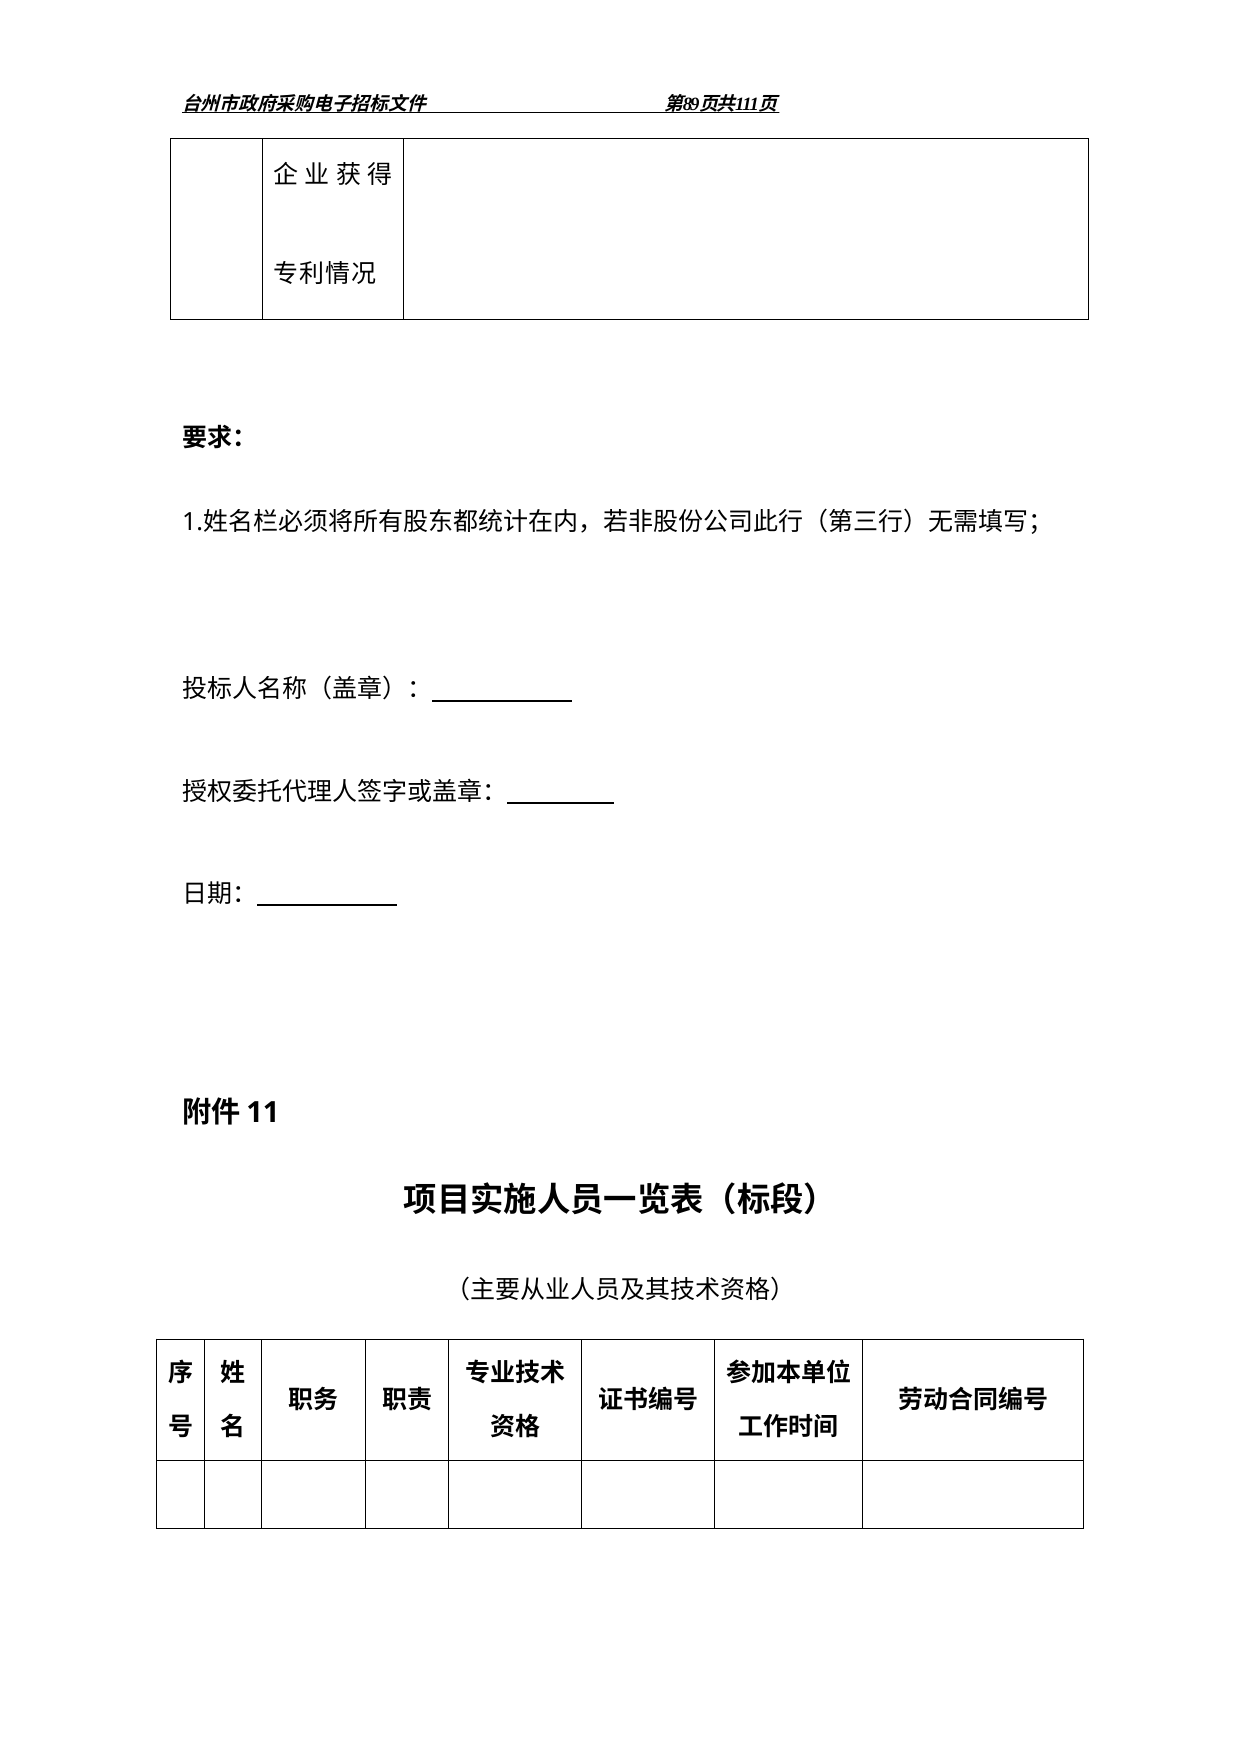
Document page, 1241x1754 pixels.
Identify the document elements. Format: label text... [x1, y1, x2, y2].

table_cell [715, 1461, 862, 1527]
table_cell [366, 1461, 448, 1527]
table_header 职责 [366, 1340, 448, 1460]
text 项目实施人员一览表（标段） [182, 1164, 1058, 1230]
table_cell [157, 1461, 204, 1527]
table_cell [205, 1461, 261, 1527]
table_header 序号 [157, 1340, 204, 1460]
text （主要从业人员及其技术资格） [182, 1254, 1058, 1320]
table_header 参加本单位工作时间 [715, 1340, 862, 1460]
text 授权委托代理人签字或盖章： [182, 756, 1058, 822]
text 附件11 [182, 1077, 1058, 1143]
table_cell [404, 139, 1088, 319]
text 投标人名称（盖章）： [182, 654, 1058, 720]
table_cell [582, 1461, 714, 1527]
text 要求： [182, 403, 1058, 469]
table_header 姓名 [205, 1340, 261, 1460]
table_cell [863, 1461, 1083, 1527]
text 日期： [182, 859, 1058, 925]
table_cell [449, 1461, 581, 1527]
table_header 证书编号 [582, 1340, 714, 1460]
table_header 职务 [262, 1340, 365, 1460]
table_header 劳动合同编号 [863, 1340, 1083, 1460]
table_cell 企业获得专利情况 [263, 139, 403, 319]
text 1.姓名栏必须将所有股东都统计在内，若非股份公司此行（第三行）无需填写； [182, 487, 1058, 553]
table_cell [262, 1461, 365, 1527]
table_header 专业技术资格 [449, 1340, 581, 1460]
